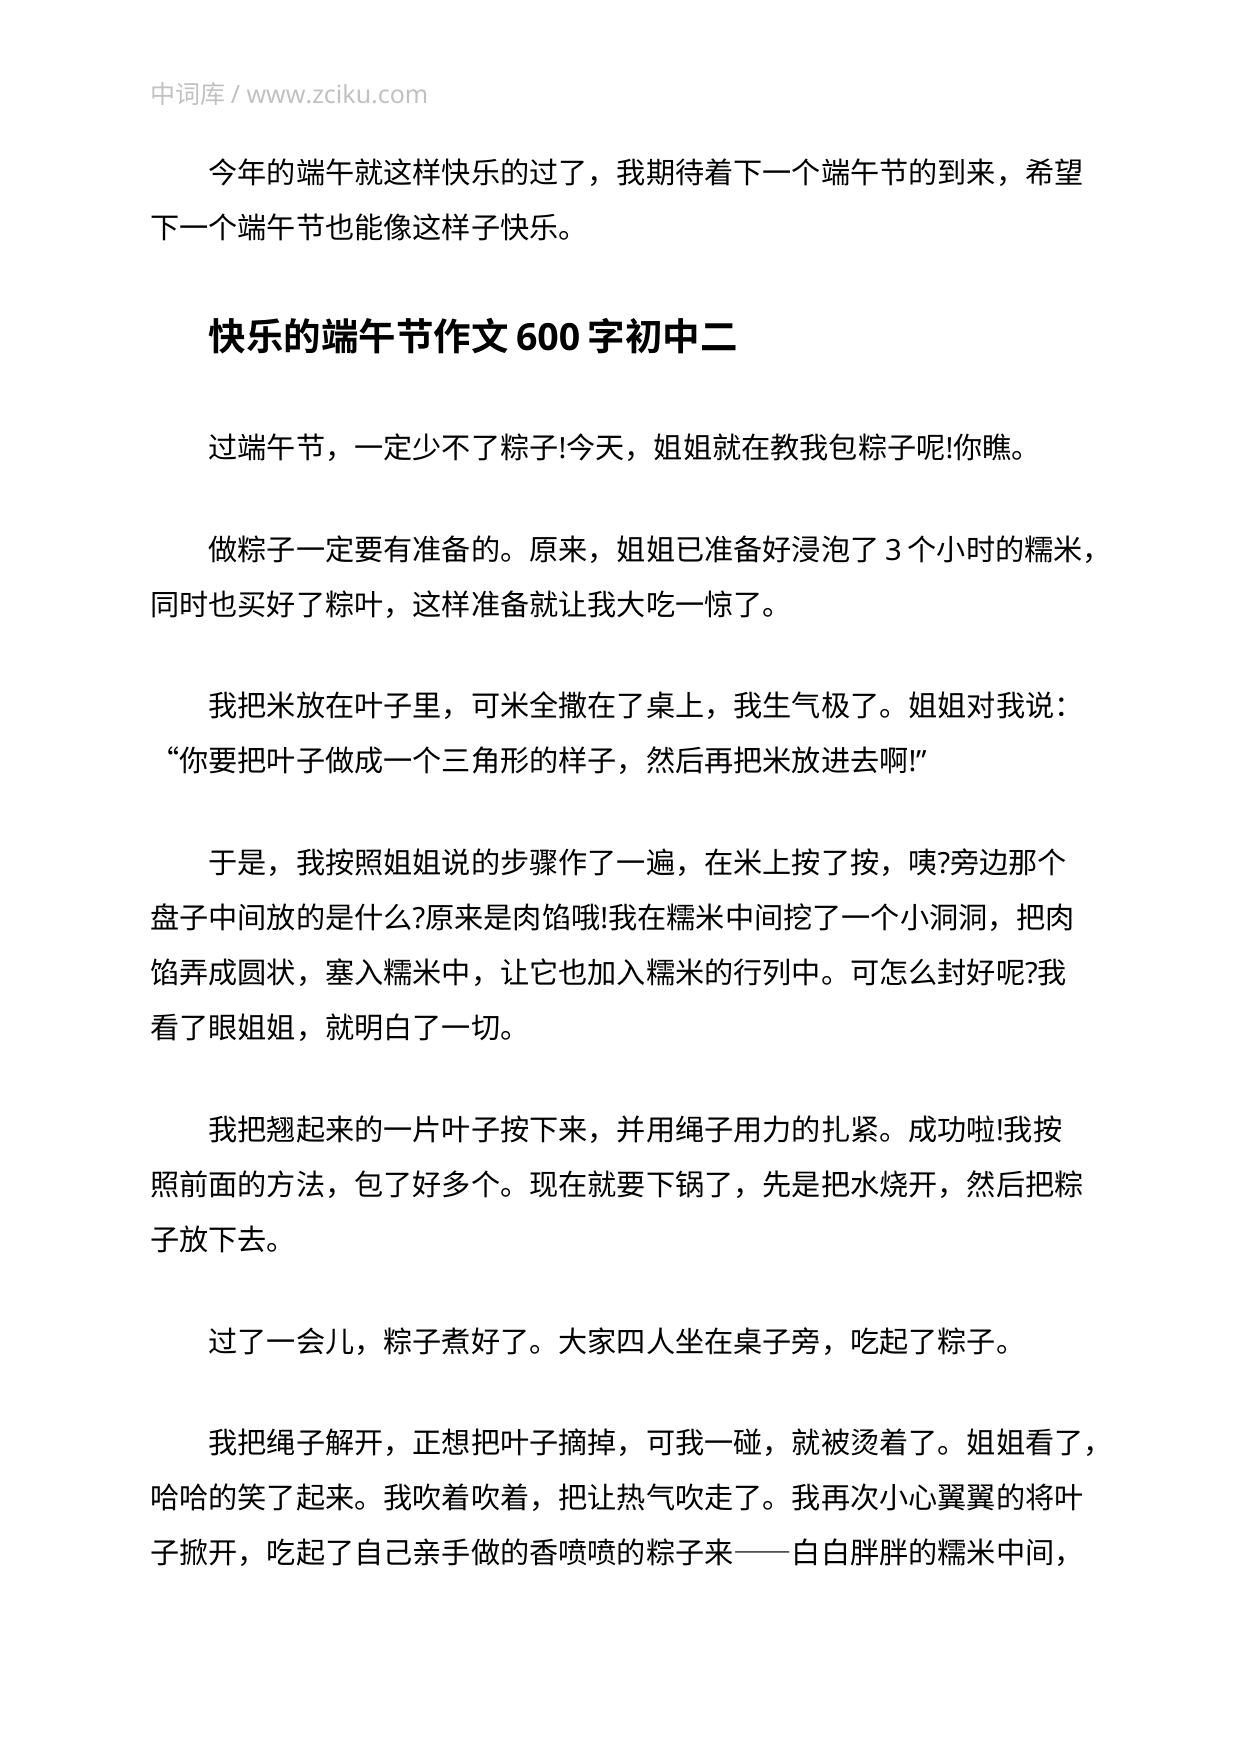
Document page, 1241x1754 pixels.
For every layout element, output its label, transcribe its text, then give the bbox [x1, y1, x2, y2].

text 今年的端午就这样快乐的过了，我期待着下一个端午节的到来，希望下一个端午节也能像这样子快乐。 [150, 150, 1090, 247]
text 我把米放在叶子里，可米全撒在了桌上，我生气极了。姐姐对我说：“你要把叶子做成一个三角形的样子，然后再把米放进去啊!” [150, 683, 1090, 780]
text 过了一会儿，粽子煮好了。大家四人坐在桌子旁，吃起了粽子。 [150, 1318, 1090, 1361]
text 过端午节，一定少不了粽子!今天，姐姐就在教我包粽子呢!你瞧。 [150, 424, 1090, 467]
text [150, 1420, 1090, 1572]
text 于是，我按照姐姐说的步骤作了一遍，在米上按了按，咦?旁边那个盘子中间放的是什么?原来是肉馅哦!我在糯米中间挖了一个小洞洞，把肉馅弄成圆状，塞入糯米中，让它也加入糯米的行列中。可怎么封好呢?我看了眼姐姐，就明白了一切。 [150, 840, 1090, 1047]
text 做粽子一定要有准备的。原来，姐姐已准备好浸泡了3个小时的糯米，同时也买好了粽叶，这样准备就让我大吃一惊了。 [150, 526, 1090, 623]
text 我把翘起来的一片叶子按下来，并用绳子用力的扎紧。成功啦!我按照前面的方法，包了好多个。现在就要下锅了，先是把水烧开，然后把粽子放下去。 [150, 1107, 1090, 1259]
text 快乐的端午节作文600字初中二 [150, 307, 1090, 361]
